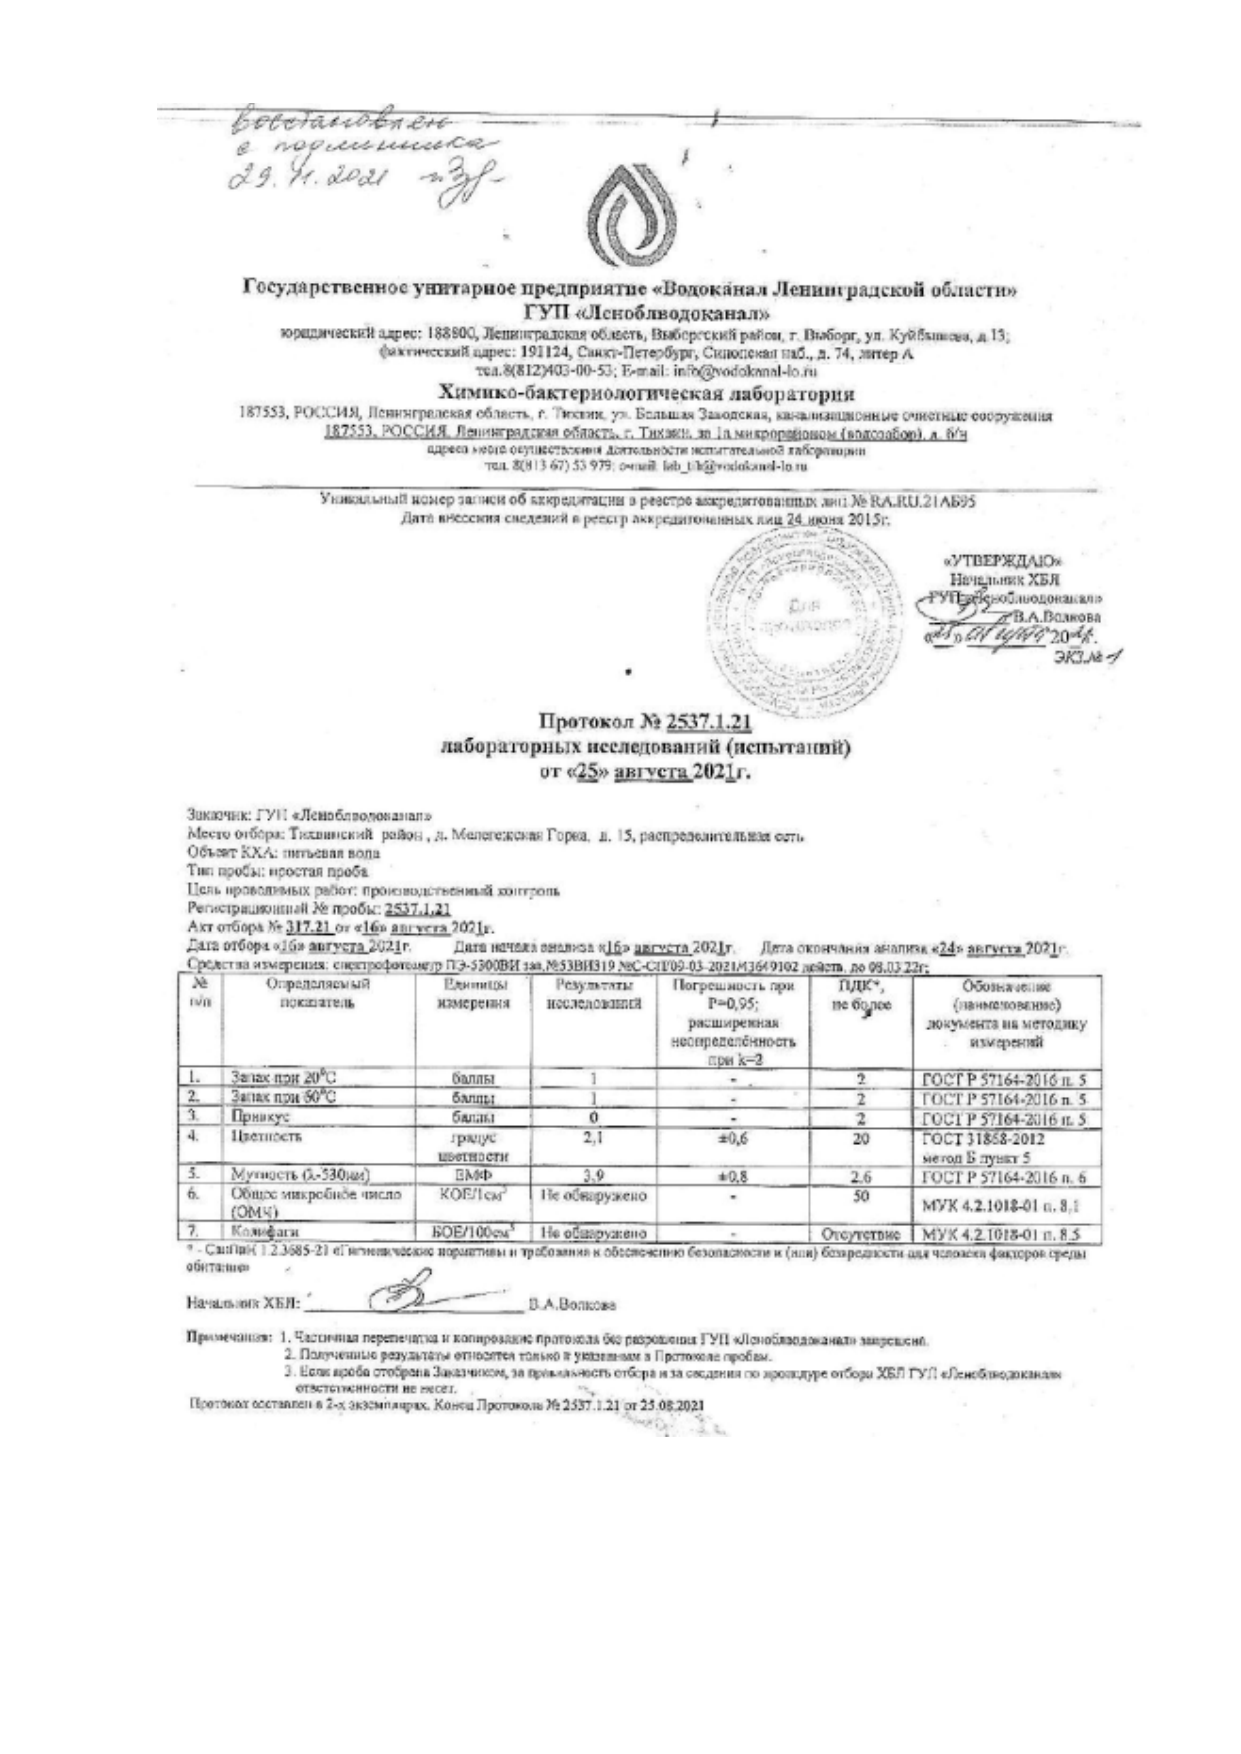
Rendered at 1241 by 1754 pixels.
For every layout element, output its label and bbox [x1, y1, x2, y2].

picture [157, 103, 1150, 1437]
